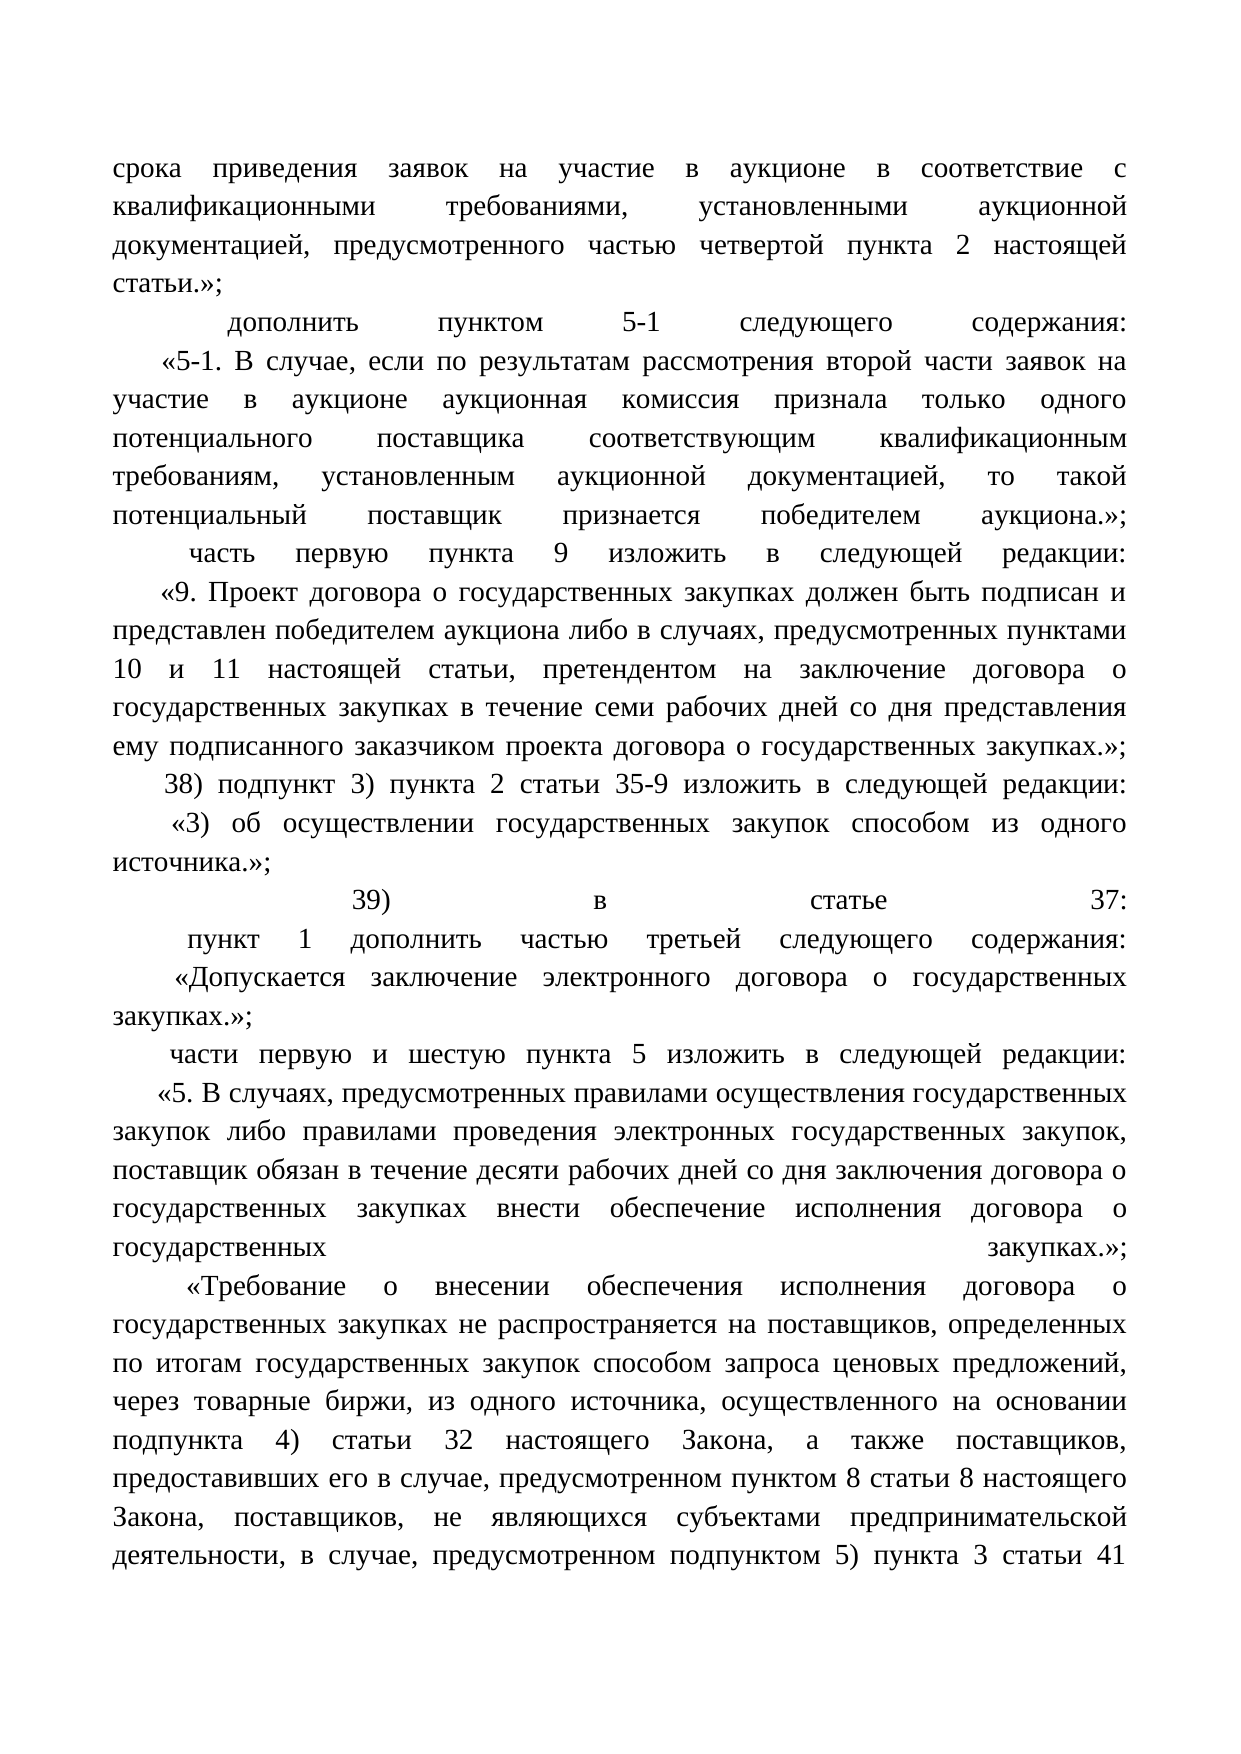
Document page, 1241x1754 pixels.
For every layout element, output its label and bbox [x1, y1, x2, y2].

text [112, 150, 1128, 1571]
